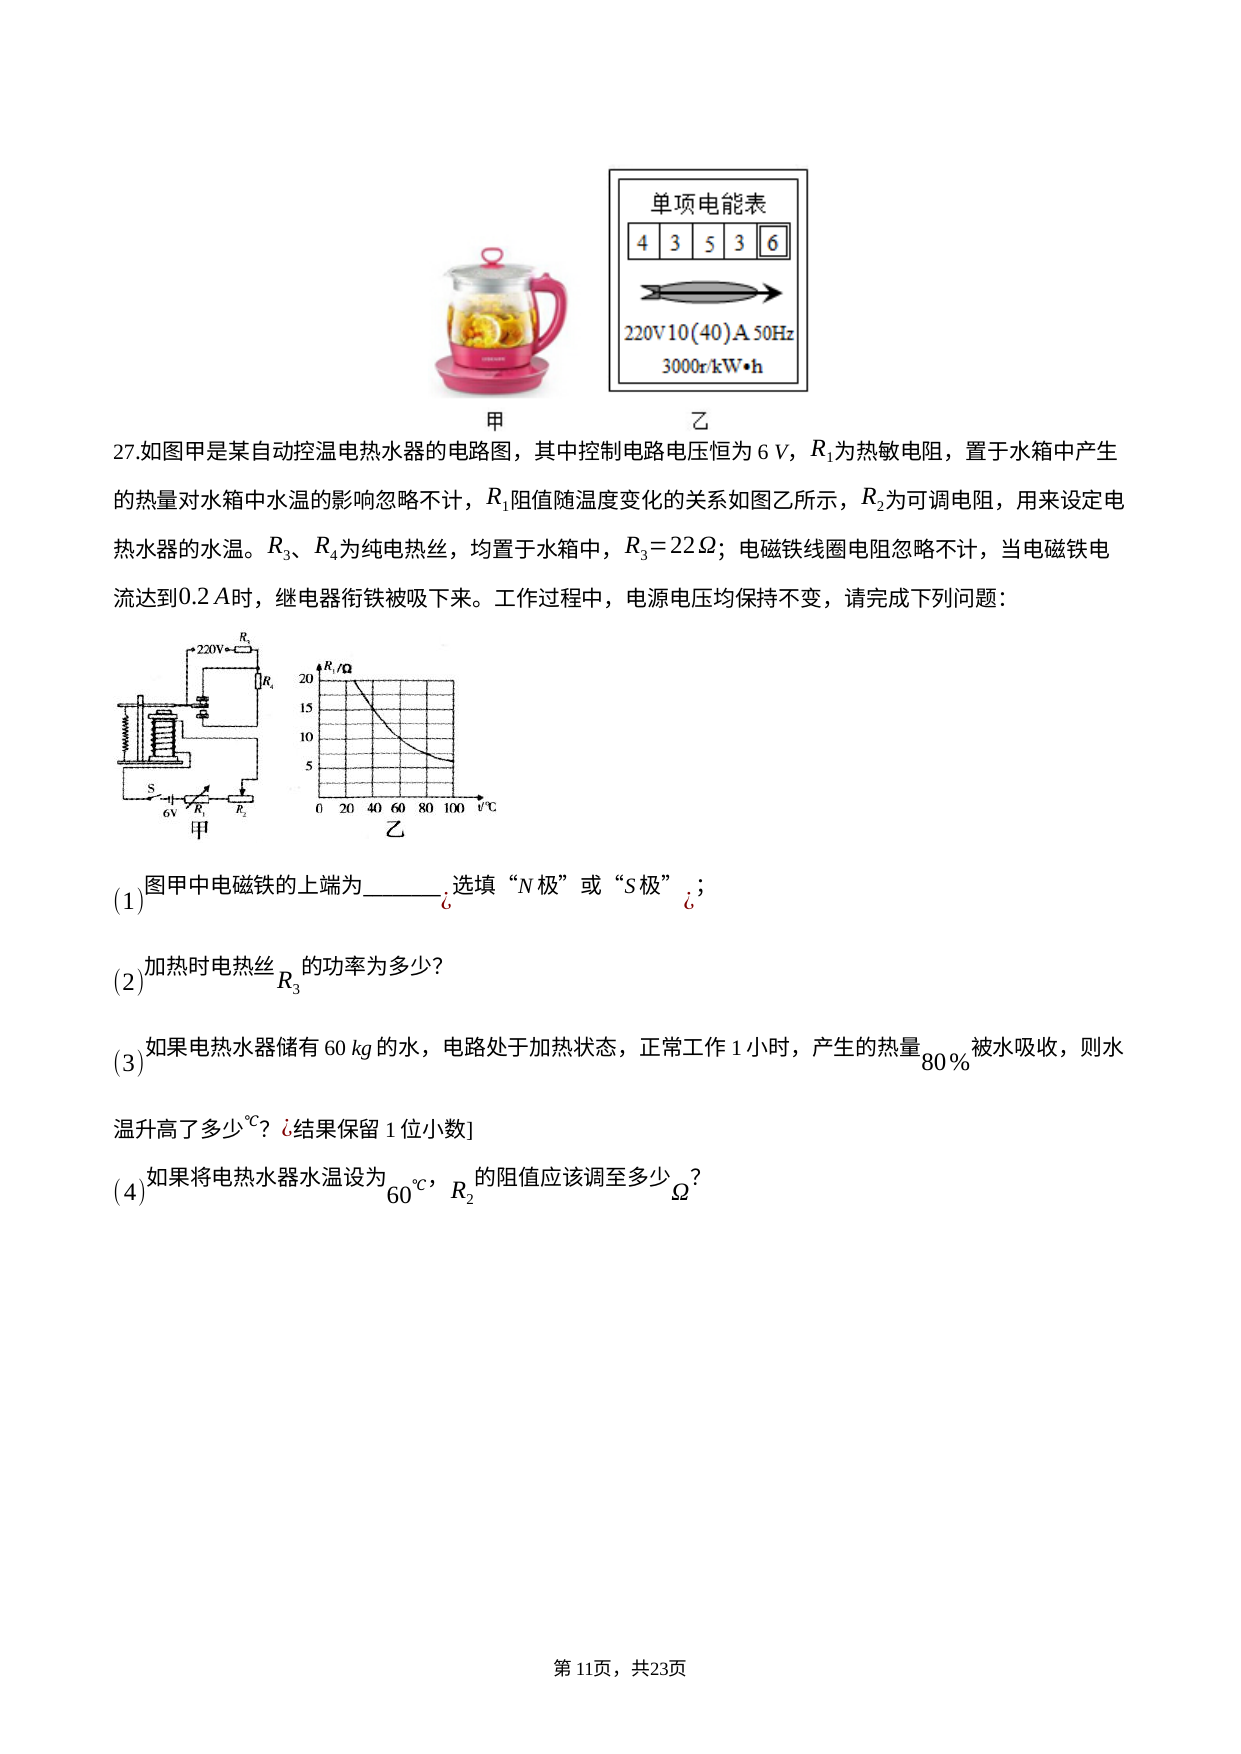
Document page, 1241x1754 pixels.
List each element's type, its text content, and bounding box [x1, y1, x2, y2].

picture [112, 628, 498, 843]
text 如果将电热水器水温设为，的阻值应该调至多少？ [113, 1160, 1127, 1225]
picture [427, 164, 813, 436]
text 如果电热水器储有60 kg的水，电路处于加热状态，正常工作1小时，产生的热量被水吸收，则水温升高了多少？结果保留1位小数] [113, 1030, 1127, 1144]
text 加热时电热丝的功率为多少？ [113, 949, 1127, 1014]
text 27.如图甲是某自动控温电热水器的电路图，其中控制电路电压恒为6 V，为热敏电阻，置于水箱中产生的热量对水箱中水温的影响忽略不计，阻值随温度变化的关系如图乙所示，为可调电阻，用来设定电热水器的水温。、为纯电热丝，均置于水箱中，；电磁铁线圈电阻忽略不计，当电磁铁电流达到时，继电器衔铁被吸下来。工作过程中，电源电压均保持不变，请完成下列问题： [113, 434, 1127, 613]
text 图甲中电磁铁的上端为________选填“N极”或“S极”； [113, 868, 1127, 933]
